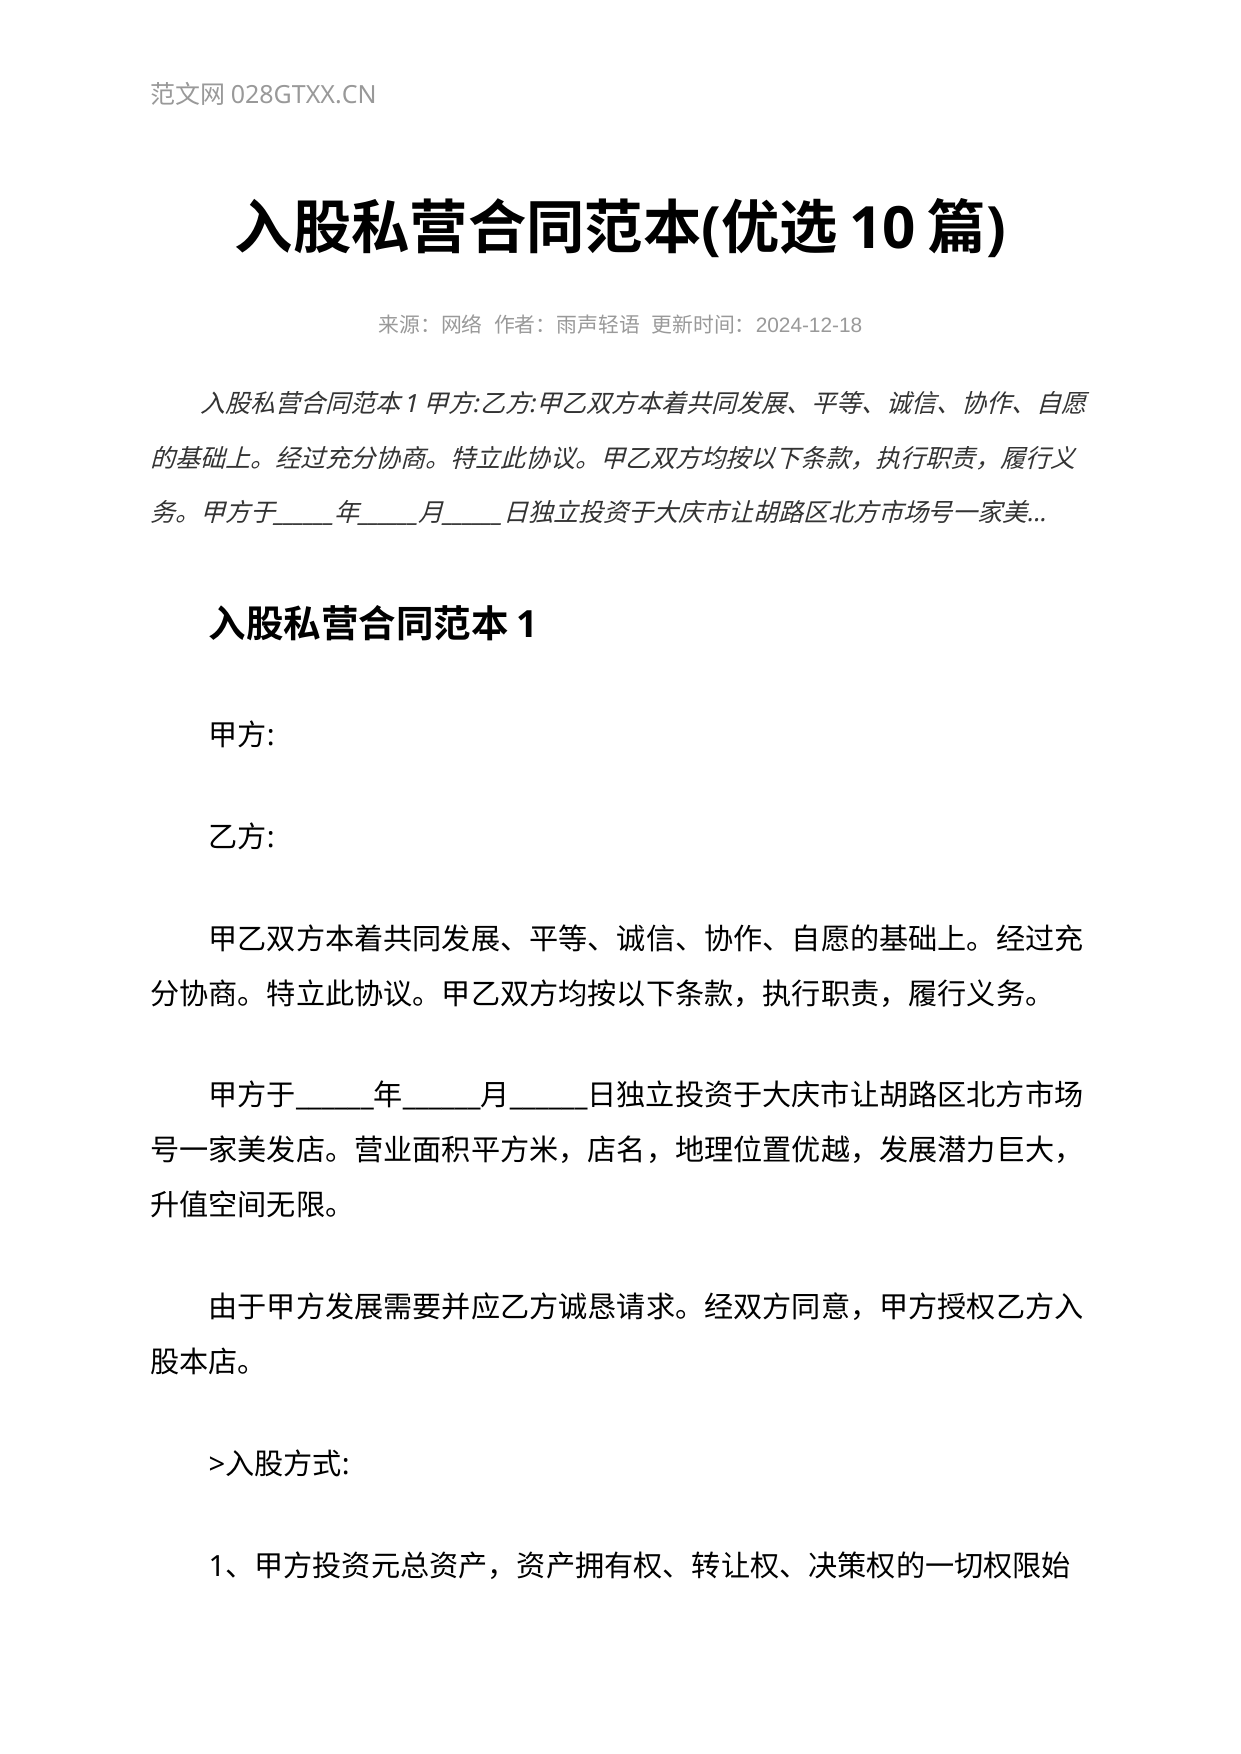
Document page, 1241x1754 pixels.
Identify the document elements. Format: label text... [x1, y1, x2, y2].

text 甲乙双方本着共同发展、平等、诚信、协作、自愿的基础上。经过充分协商。特立此协议。甲乙双方均按以下条款，执行职责，履行义务。 [150, 915, 1090, 1012]
text >入股方式: [150, 1440, 1090, 1483]
text 甲方于______年______月______日独立投资于大庆市让胡路区北方市场号一家美发店。营业面积平方米，店名，地理位置优越，发展潜力巨大，升值空间无限。 [150, 1072, 1090, 1224]
text 由于甲方发展需要并应乙方诚恳请求。经双方同意，甲方授权乙方入股本店。 [150, 1284, 1090, 1381]
text 甲方: [150, 711, 1090, 754]
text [150, 1542, 1090, 1585]
text 入股私营合同范本1甲方:乙方:甲乙双方本着共同发展、平等、诚信、协作、自愿的基础上。经过充分协商。特立此协议。甲乙双方均按以下条款，执行职责，履行义务。甲方于______年______月______日独立投资于大庆市让胡路区北方市场号一家美... [150, 384, 1090, 529]
text 来源：网络 作者：雨声轻语 更新时间：2024-12-18 [150, 313, 1090, 337]
text 入股私营合同范本1 [150, 594, 1090, 648]
text 乙方: [150, 813, 1090, 856]
subtitle 入股私营合同范本(优选10篇) [150, 181, 1090, 266]
